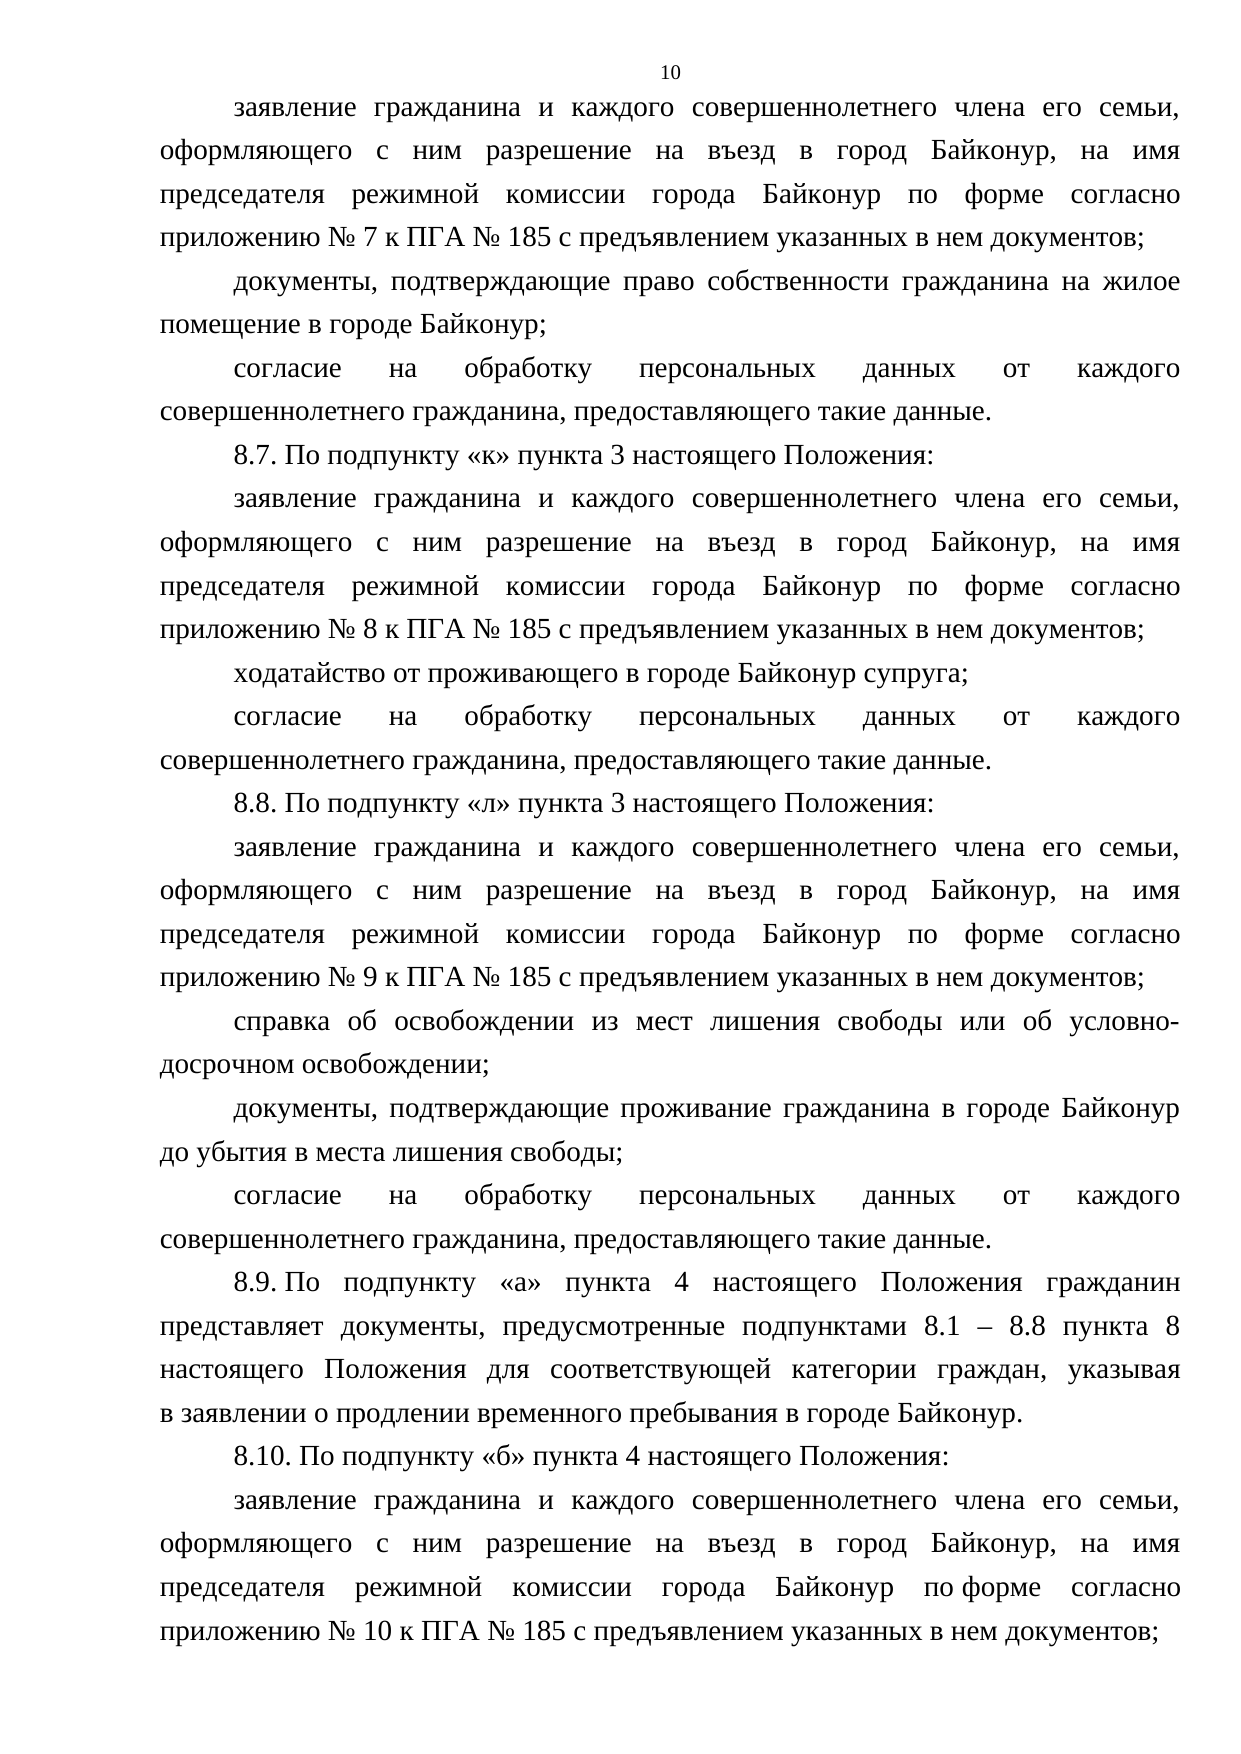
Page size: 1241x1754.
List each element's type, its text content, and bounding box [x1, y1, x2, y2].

text заявление гражданина и каждого совершеннолетнего члена его семьи, оформляющего с ним разрешение на въезд в город Байконур, на имя председателя режимной комиссии города Байконур по форме согласно приложению № 10 к ПГА № 185 с предъявлением указанных в нем документов; [159, 1482, 1181, 1646]
text 8.7. По подпункту «к» пункта 3 настоящего Положения: [159, 437, 1181, 471]
text документы, подтверждающие проживание гражданина в городе Байконур до убытия в места лишения свободы; [159, 1090, 1181, 1167]
text справка об освобождении из мест лишения свободы или об условно-досрочном освобождении; [159, 1003, 1181, 1080]
text 8.9. По подпункту «а» пункта 4 настоящего Положения гражданин представляет документы, предусмотренные подпунктами 8.1 – 8.8 пункта 8 настоящего Положения для соответствующей категории граждан, указывая в заявлении о продлении временного пребывания в городе Байконур. [159, 1264, 1181, 1428]
text заявление гражданина и каждого совершеннолетнего члена его семьи, оформляющего с ним разрешение на въезд в город Байконур, на имя председателя режимной комиссии города Байконур по форме согласно приложению № 9 к ПГА № 185 с предъявлением указанных в нем документов; [159, 829, 1181, 993]
text заявление гражданина и каждого совершеннолетнего члена его семьи, оформляющего с ним разрешение на въезд в город Байконур, на имя председателя режимной комиссии города Байконур по форме согласно приложению № 8 к ПГА № 185 с предъявлением указанных в нем документов; [159, 481, 1181, 645]
text заявление гражданина и каждого совершеннолетнего члена его семьи, оформляющего с ним разрешение на въезд в город Байконур, на имя председателя режимной комиссии города Байконур по форме согласно приложению № 7 к ПГА № 185 с предъявлением указанных в нем документов; [159, 89, 1181, 253]
text 8.8. По подпункту «л» пункта 3 настоящего Положения: [159, 785, 1181, 819]
text документы, подтверждающие право собственности гражданина на жилое помещение в городе Байконур; [159, 263, 1181, 340]
text согласие на обработку персональных данных от каждого совершеннолетнего гражданина, предоставляющего такие данные. [159, 698, 1181, 775]
text ходатайство от проживающего в городе Байконур супруга; [159, 655, 1181, 688]
text 8.10. По подпункту «б» пункта 4 настоящего Положения: [159, 1438, 1181, 1472]
text согласие на обработку персональных данных от каждого совершеннолетнего гражданина, предоставляющего такие данные. [159, 350, 1181, 427]
text согласие на обработку персональных данных от каждого совершеннолетнего гражданина, предоставляющего такие данные. [159, 1177, 1181, 1254]
